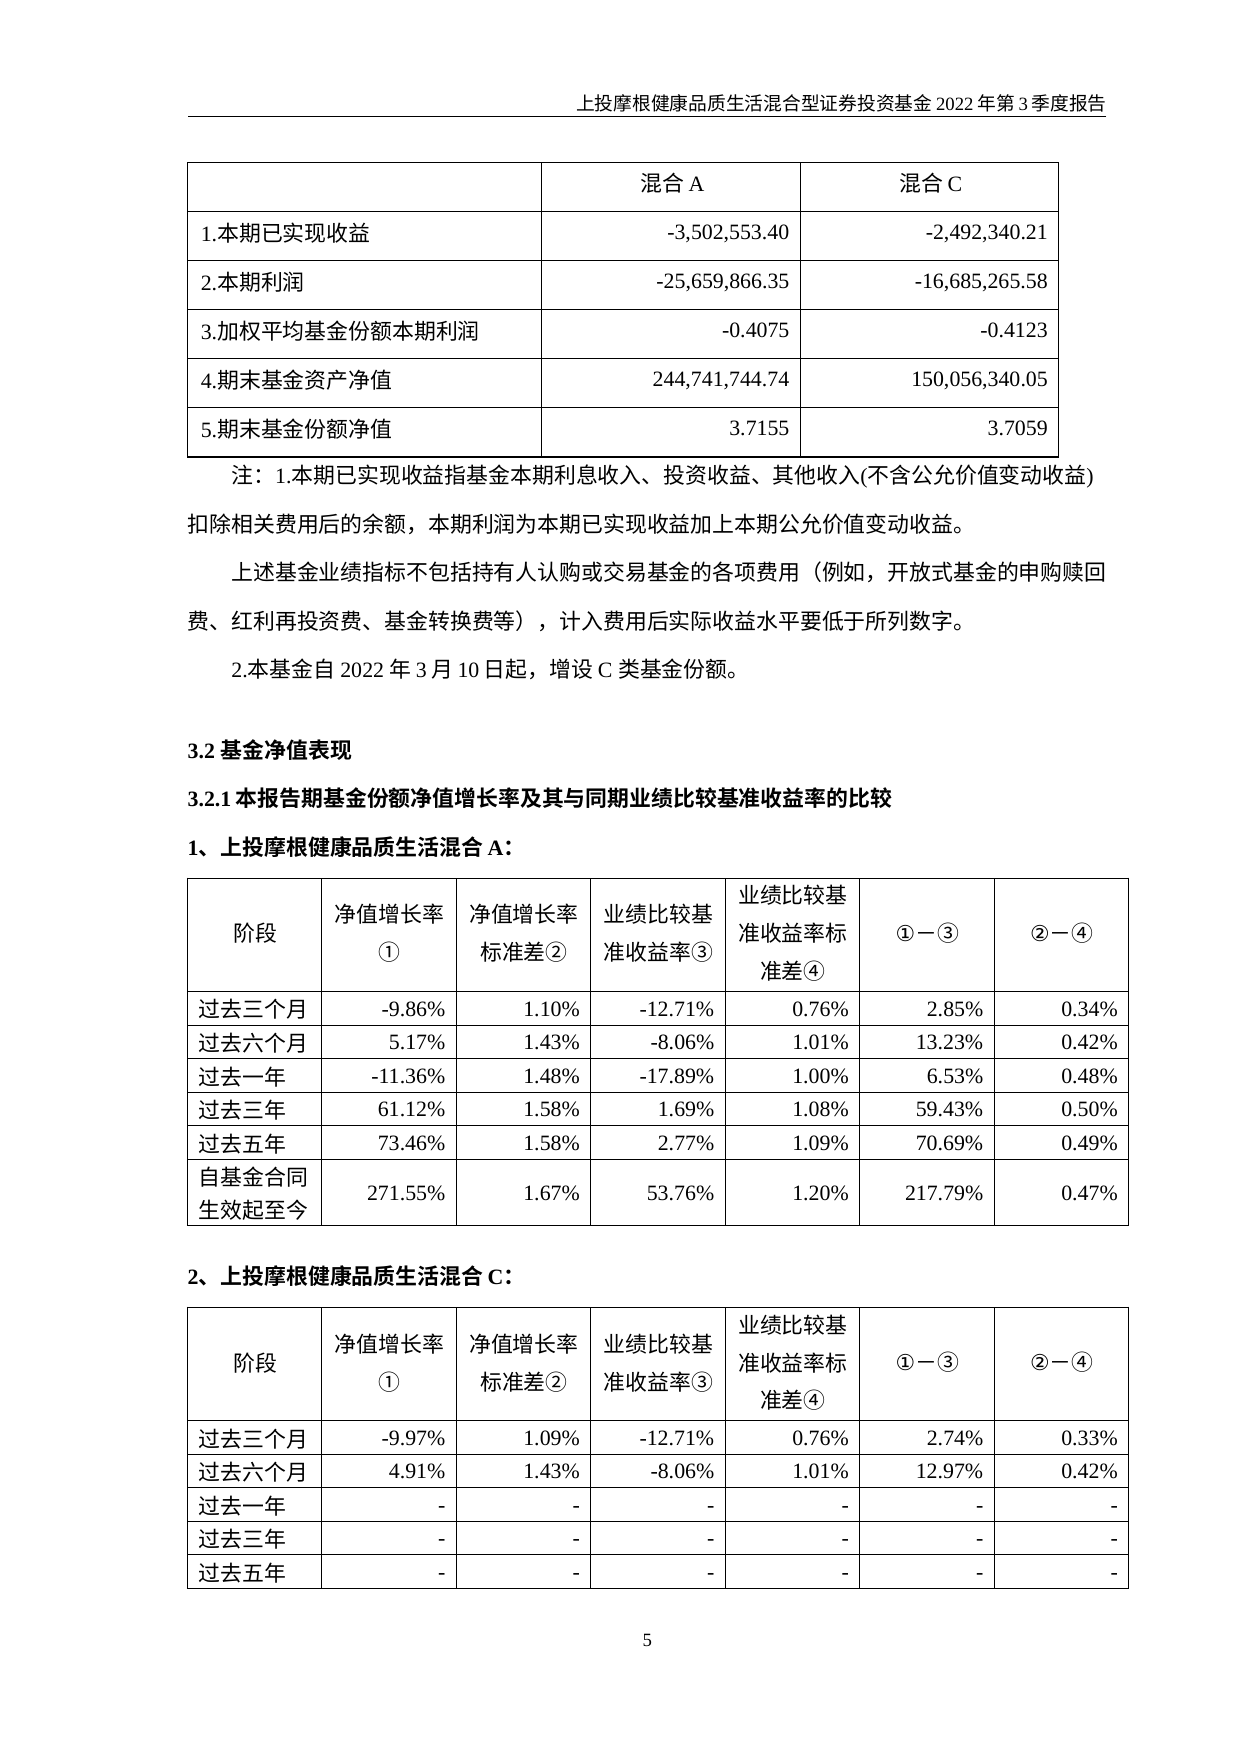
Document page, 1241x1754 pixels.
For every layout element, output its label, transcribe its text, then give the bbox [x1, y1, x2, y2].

table_cell -9.86% [322, 992, 456, 1024]
table_cell 1.09% [726, 1126, 859, 1159]
table_cell 13.23% [860, 1026, 994, 1058]
table_cell 过去五年 [188, 1555, 321, 1588]
table_cell 2.74% [860, 1421, 994, 1454]
table_cell -3,502,553.40 [542, 212, 800, 260]
table_cell 3.加权平均基金份额本期利润 [188, 310, 541, 358]
table_cell - [995, 1522, 1128, 1554]
table_cell -25,659,866.35 [542, 261, 800, 309]
table_cell 0.47% [995, 1160, 1128, 1225]
table_cell 1.43% [457, 1026, 590, 1058]
table_cell - [322, 1522, 456, 1554]
table_cell - [322, 1488, 456, 1521]
table_cell 0.34% [995, 992, 1128, 1024]
table_cell 3.7155 [542, 408, 800, 456]
table_cell - [726, 1555, 859, 1588]
table_header ②－④ [995, 1308, 1128, 1420]
table_cell 过去一年 [188, 1488, 321, 1521]
table_cell - [995, 1555, 1128, 1588]
table_cell 过去三个月 [188, 1421, 321, 1454]
table_cell 过去三年 [188, 1093, 321, 1125]
table_header 业绩比较基准收益率标准差④ [726, 879, 859, 991]
table_cell 上投摩根健康品质生活混合C [801, 163, 1058, 211]
table_cell - [322, 1555, 456, 1588]
table_cell 61.12% [322, 1093, 456, 1125]
table_cell 244,741,744.74 [542, 359, 800, 407]
table_header ①－③ [860, 1308, 994, 1420]
text 注：1.本期已实现收益指基金本期利息收入、投资收益、其他收入(不含公允价值变动收益)扣除相关费用后的余额，本期利润为本期已实现收益加上本期公允价值变动收益。 [187, 457, 1106, 539]
table_cell 0.76% [726, 1421, 859, 1454]
table_cell 1.58% [457, 1093, 590, 1125]
table_cell 1.01% [726, 1026, 859, 1058]
table_cell 1.本期已实现收益 [188, 212, 541, 260]
text 1、上投摩根健康品质生活混合A： [187, 829, 1106, 862]
table_cell 271.55% [322, 1160, 456, 1225]
table_cell 2.85% [860, 992, 994, 1024]
table_header 业绩比较基准收益率③ [591, 1308, 725, 1420]
table_cell 1.58% [457, 1126, 590, 1159]
table_cell - [591, 1488, 725, 1521]
table_header 净值增长率① [322, 1308, 456, 1420]
table_cell 53.76% [591, 1160, 725, 1225]
table_cell 过去五年 [188, 1126, 321, 1159]
table_cell - [860, 1488, 994, 1521]
table_header ②－④ [995, 879, 1128, 991]
table_cell 5.期末基金份额净值 [188, 408, 541, 456]
table_cell 2.本期利润 [188, 261, 541, 309]
table_cell 4.91% [322, 1455, 456, 1487]
table_cell 1.08% [726, 1093, 859, 1125]
table_cell 1.48% [457, 1059, 590, 1092]
table_cell -9.97% [322, 1421, 456, 1454]
table_cell 过去一年 [188, 1059, 321, 1092]
table_cell 0.33% [995, 1421, 1128, 1454]
text 2.本基金自 2022 年3月10日起，增设 C 类基金份额。 [187, 652, 1106, 684]
table_cell - [591, 1555, 725, 1588]
table_header 净值增长率① [322, 879, 456, 991]
text 3.2 基金净值表现 [187, 732, 1106, 765]
text 2、上投摩根健康品质生活混合C： [187, 1258, 1106, 1291]
table_header 净值增长率标准差② [457, 879, 590, 991]
table_cell -0.4075 [542, 310, 800, 358]
table_cell -2,492,340.21 [801, 212, 1058, 260]
table_cell -8.06% [591, 1455, 725, 1487]
table_cell -8.06% [591, 1026, 725, 1058]
table_cell 上投摩根健康品质生活混合A [542, 163, 800, 211]
table_cell 1.67% [457, 1160, 590, 1225]
table_header 阶段 [188, 1308, 321, 1420]
table_cell 1.00% [726, 1059, 859, 1092]
table_cell 过去三年 [188, 1522, 321, 1554]
table_cell 1.20% [726, 1160, 859, 1225]
table_cell - [995, 1488, 1128, 1521]
table_cell - [860, 1555, 994, 1588]
table_cell - [457, 1488, 590, 1521]
table_cell 0.50% [995, 1093, 1128, 1125]
table_header 阶段 [188, 879, 321, 991]
table_header 业绩比较基准收益率标准差④ [726, 1308, 859, 1420]
table_header 业绩比较基准收益率③ [591, 879, 725, 991]
table_cell 1.43% [457, 1455, 590, 1487]
table_cell 70.69% [860, 1126, 994, 1159]
table_cell - [726, 1522, 859, 1554]
table_cell 自基金合同生效起至今 [188, 1160, 321, 1225]
table_cell -12.71% [591, 992, 725, 1024]
table_cell 0.49% [995, 1126, 1128, 1159]
table_cell 59.43% [860, 1093, 994, 1125]
table_cell 0.42% [995, 1026, 1128, 1058]
table_cell 150,056,340.05 [801, 359, 1058, 407]
table_cell - [726, 1488, 859, 1521]
table_header ①－③ [860, 879, 994, 991]
table_cell 过去六个月 [188, 1455, 321, 1487]
table_cell 0.42% [995, 1455, 1128, 1487]
table_cell 1.01% [726, 1455, 859, 1487]
table_cell -17.89% [591, 1059, 725, 1092]
table_cell - [457, 1522, 590, 1554]
table_cell 4.期末基金资产净值 [188, 359, 541, 407]
table_cell -16,685,265.58 [801, 261, 1058, 309]
table_cell -11.36% [322, 1059, 456, 1092]
table_cell 过去三个月 [188, 992, 321, 1024]
table_cell - [591, 1522, 725, 1554]
text 3.2.1本报告期基金份额净值增长率及其与同期业绩比较基准收益率的比较 [187, 781, 1106, 813]
table_cell 6.53% [860, 1059, 994, 1092]
table_cell 217.79% [860, 1160, 994, 1225]
table_cell 2.77% [591, 1126, 725, 1159]
table_cell - [457, 1555, 590, 1588]
table_cell 1.69% [591, 1093, 725, 1125]
table_cell -12.71% [591, 1421, 725, 1454]
table_cell -0.4123 [801, 310, 1058, 358]
table_cell 过去六个月 [188, 1026, 321, 1058]
text 上述基金业绩指标不包括持有人认购或交易基金的各项费用（例如，开放式基金的申购赎回费、红利再投资费、基金转换费等），计入费用后实际收益水平要低于所列数字。 [187, 554, 1106, 636]
table_cell 1.09% [457, 1421, 590, 1454]
table_cell 0.48% [995, 1059, 1128, 1092]
table_cell 1.10% [457, 992, 590, 1024]
table_header 净值增长率标准差② [457, 1308, 590, 1420]
table_cell 3.7059 [801, 408, 1058, 456]
table_cell - [860, 1522, 994, 1554]
table_cell 5.17% [322, 1026, 456, 1058]
table_cell 0.76% [726, 992, 859, 1024]
table_cell 12.97% [860, 1455, 994, 1487]
table_cell 73.46% [322, 1126, 456, 1159]
